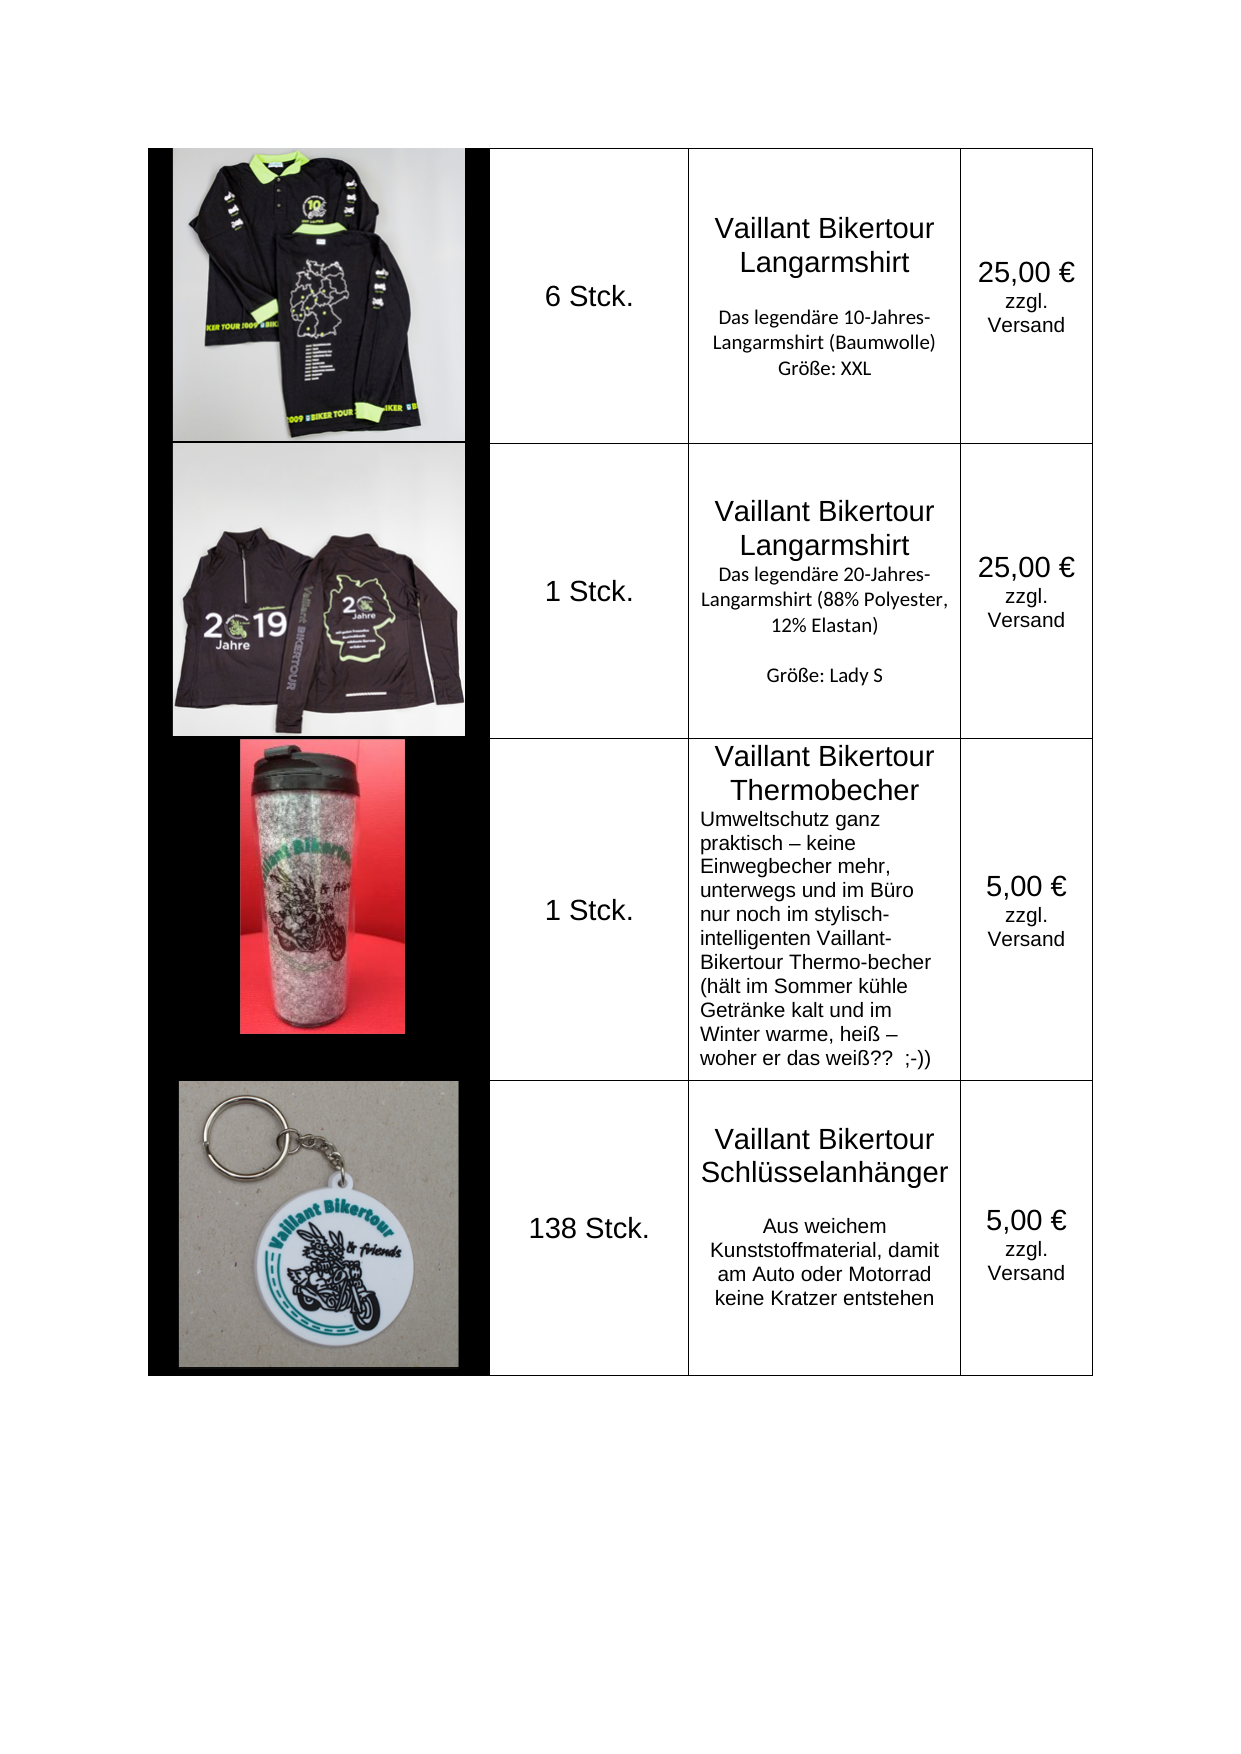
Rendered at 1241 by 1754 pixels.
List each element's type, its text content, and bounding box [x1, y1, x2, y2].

picture [172, 148, 465, 441]
table_cell 138 Stck. [490, 1081, 688, 1375]
table_cell Vaillant Bikertour Langarmshirt Das legendäre 20-Jahres-Langarmshirt (88% Polyester, 12% Elastan) Größe: Lady S [689, 444, 960, 738]
table_cell 25,00 € zzgl. Versand [961, 444, 1092, 738]
picture [172, 443, 465, 736]
table_cell [149, 149, 489, 443]
table_cell [149, 739, 489, 1080]
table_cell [961, 149, 1092, 443]
picture [178, 1081, 459, 1369]
table_cell [149, 444, 489, 738]
table_cell Vaillant Bikertour Thermobecher Umweltschutz ganz praktisch – keine Einwegbecher mehr, unterwegs und im Büro nur noch im stylisch-intelligenten Vaillant-Bikertour Thermo-becher (hält im Sommer kühle Getränke kalt und im Winter warme, heiß – woher er das weiß?? ;-)) [689, 739, 960, 1080]
table_cell 5,00 € zzgl. Versand [961, 1081, 1092, 1375]
table_cell 5,00 € zzgl. Versand [961, 739, 1092, 1080]
table_cell Vaillant Bikertour Schlüsselanhänger Aus weichem Kunststoffmaterial, damit am Auto oder Motorrad keine Kratzer entstehen [689, 1081, 960, 1375]
table_cell [149, 1081, 489, 1375]
table_cell 6 Stck. [490, 149, 688, 443]
table_cell Vaillant Bikertour Langarmshirt Das legendäre 10-Jahres-Langarmshirt (Baumwolle) Größe: XXL [689, 149, 960, 443]
table_cell 1 Stck. [490, 739, 688, 1080]
table_cell 1 Stck. [490, 444, 688, 738]
picture [241, 740, 405, 1033]
